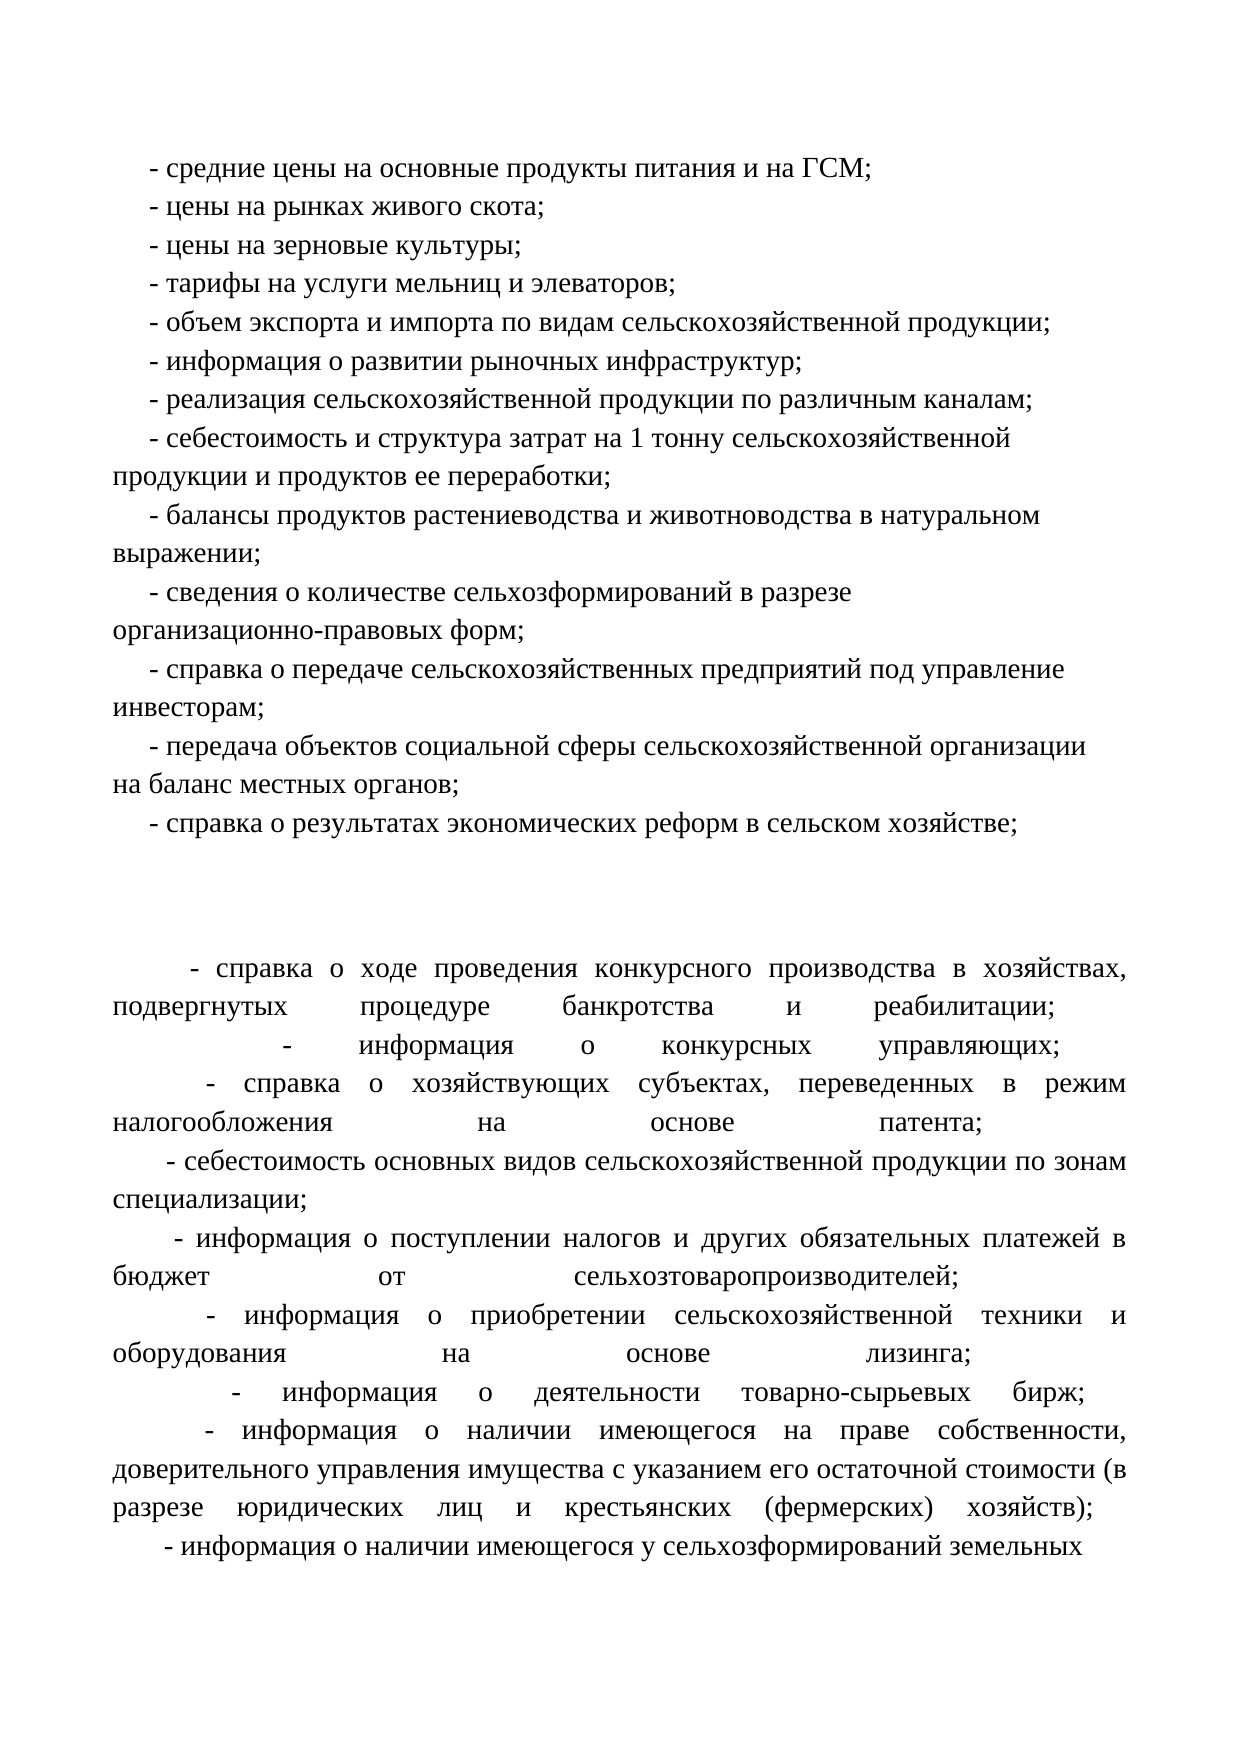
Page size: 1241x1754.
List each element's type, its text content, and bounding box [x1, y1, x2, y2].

text - тарифы на услуги мельниц и элеваторов; [112, 266, 1128, 299]
text организационно-правовых форм; [112, 612, 1128, 646]
text - объем экспорта и импорта по видам сельскохозяйственной продукции; [112, 304, 1128, 338]
text - справка о передаче сельскохозяйственных предприятий под управление [112, 651, 1128, 684]
text продукции и продуктов ее переработки; [112, 458, 1128, 492]
text - справка о результатах экономических реформ в сельском хозяйстве; [112, 805, 1128, 839]
text - передача объектов социальной сферы сельскохозяйственной организации [112, 728, 1128, 762]
text - справка о ходе проведения конкурсного производства в хозяйствах, подвергнутых процедуре банкротства и реабилитации; - информация о конкурсных управляющих; - справка о хозяйствующих субъектах, переведенных в режим налогообложения на основе патента; - себестоимость основных видов сельскохозяйственной продукции по зонам специализации; - информация о поступлении налогов и других обязательных платежей в бюджет от сельхозтоваропроизводителей; - информация о приобретении сельскохозяйственной техники и оборудования на основе лизинга; - информация о деятельности товарно-сырьевых бирж; - информация о наличии имеющегося на праве собственности, доверительного управления имущества с указанием его остаточной стоимости (в разрезе юридических лиц и крестьянских (фермерских) хозяйств); - информация о наличии имеющегося у сельхозформирований земельных [112, 911, 1128, 1562]
text - цены на зерновые культуры; [112, 227, 1128, 261]
text - балансы продуктов растениеводства и животноводства в натуральном [112, 497, 1128, 530]
text - реализация сельскохозяйственной продукции по различным каналам; [112, 381, 1128, 415]
text на баланс местных органов; [112, 767, 1128, 800]
text - средние цены на основные продукты питания и на ГСМ; [112, 150, 1128, 183]
text инвесторам; [112, 689, 1128, 723]
text - сведения о количестве сельхозформирований в разрезе [112, 574, 1128, 607]
text - цены на рынках живого скота; [112, 188, 1128, 222]
text выражении; [112, 535, 1128, 569]
text - себестоимость и структура затрат на 1 тонну сельскохозяйственной [112, 420, 1128, 453]
text - информация о развитии рыночных инфраструктур; [112, 343, 1128, 376]
